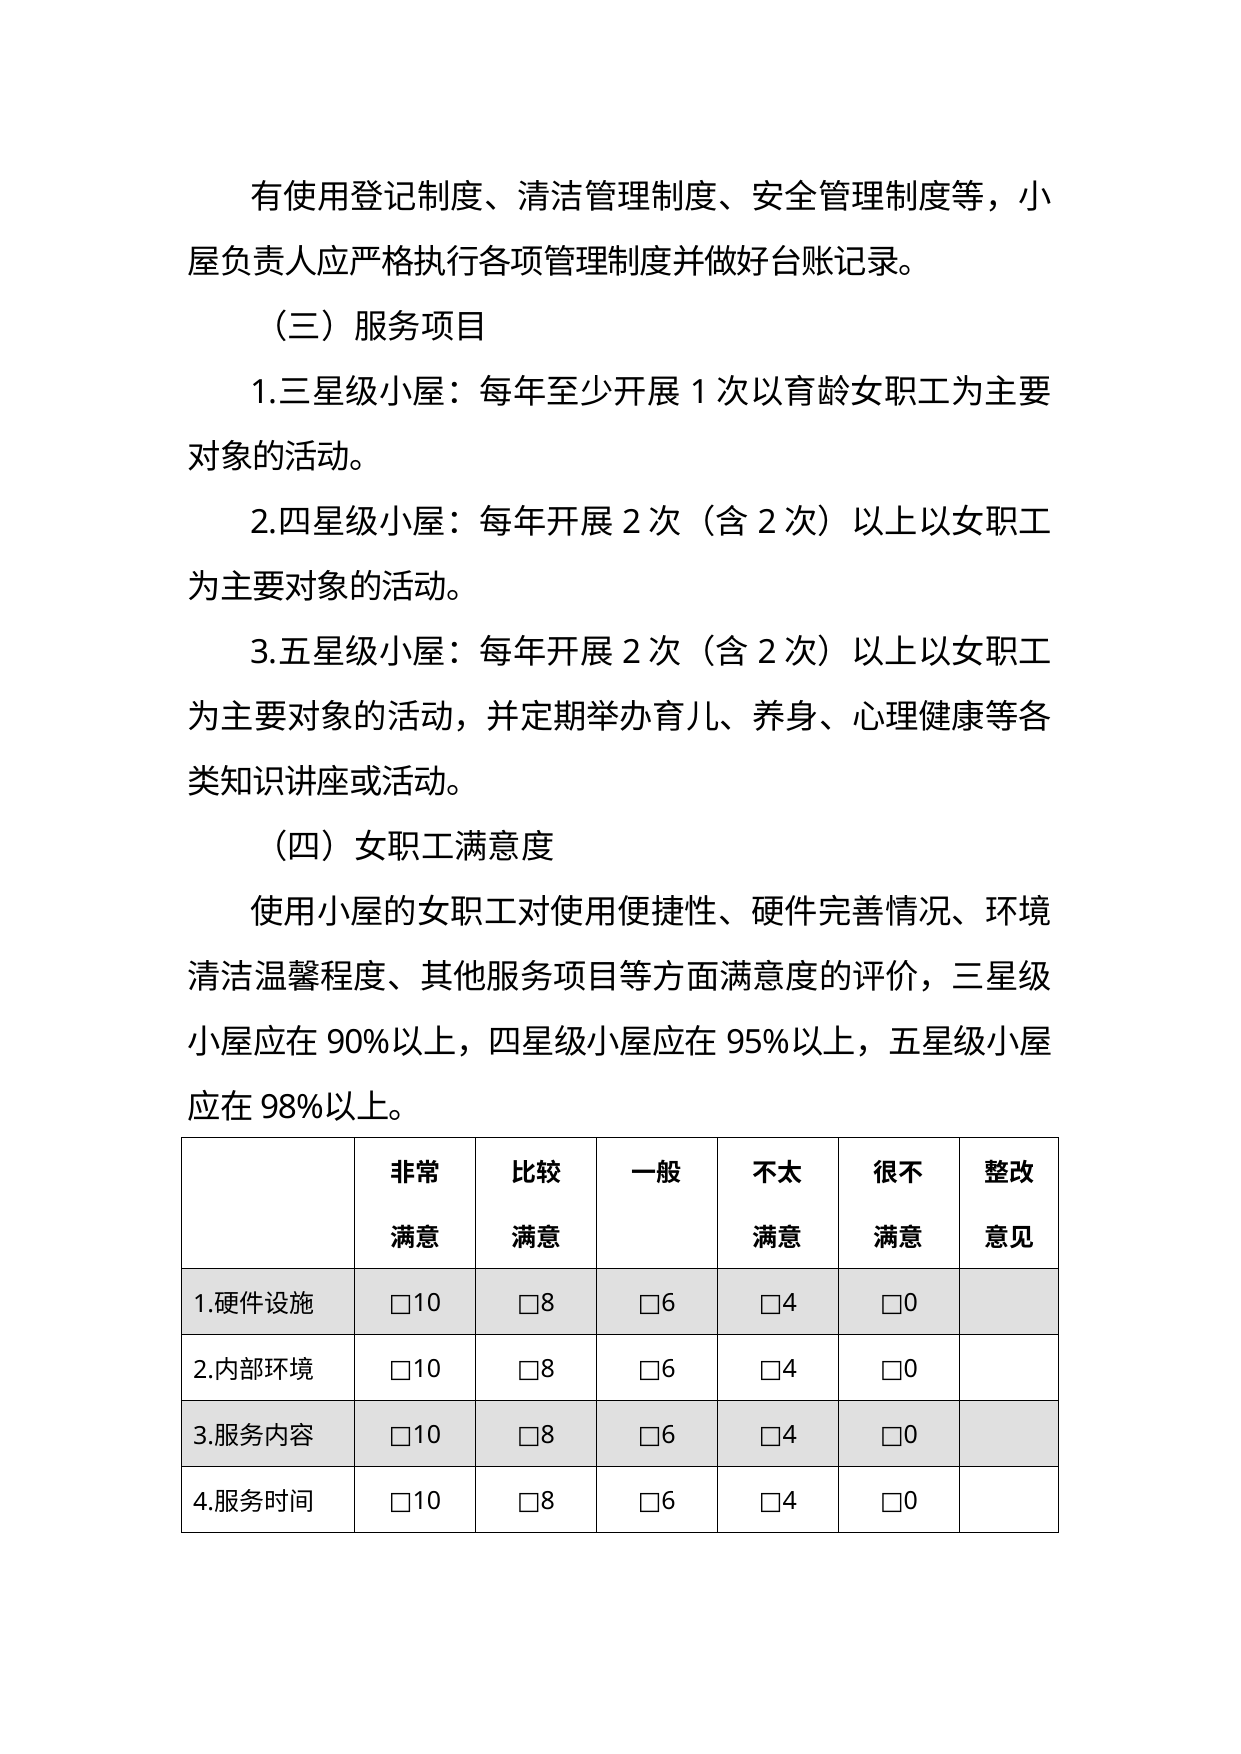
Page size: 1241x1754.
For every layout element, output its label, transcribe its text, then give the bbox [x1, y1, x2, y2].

table_cell □0 [839, 1269, 959, 1334]
table_cell [960, 1467, 1058, 1532]
table_cell □8 [476, 1269, 596, 1334]
list 1.三星级小屋：每年至少开展1次以育龄女职工为主要对象的活动。 [187, 357, 1053, 487]
table_cell □4 [718, 1335, 838, 1400]
table_header 一般 [597, 1138, 717, 1268]
table_cell 4.服务时间 [182, 1467, 354, 1532]
table_cell □4 [718, 1269, 838, 1334]
table_cell □8 [476, 1467, 596, 1532]
table_cell □4 [718, 1467, 838, 1532]
table_cell □6 [597, 1401, 717, 1466]
table_cell [960, 1269, 1058, 1334]
table_header [182, 1138, 354, 1268]
list 使用小屋的女职工对使用便捷性、硬件完善情况、环境清洁温馨程度、其他服务项目等方面满意度的评价，三星级小屋应在90%以上，四星级小屋应在95%以上，五星级小屋应在98%以上。 [187, 877, 1053, 1137]
table_cell □6 [597, 1335, 717, 1400]
table_cell [960, 1335, 1058, 1400]
table_cell □0 [839, 1467, 959, 1532]
text （三）服务项目 [187, 292, 1053, 357]
table_cell □10 [355, 1467, 475, 1532]
table_header 比较 满意 [476, 1138, 596, 1268]
table_cell [960, 1401, 1058, 1466]
table_cell □10 [355, 1335, 475, 1400]
table_cell □8 [476, 1335, 596, 1400]
table_cell □10 [355, 1401, 475, 1466]
table_header 整改 意见 [960, 1138, 1058, 1268]
table_header 很不 满意 [839, 1138, 959, 1268]
table_cell □0 [839, 1335, 959, 1400]
list 3.五星级小屋：每年开展2次（含2次）以上以女职工为主要对象的活动，并定期举办育儿、养身、心理健康等各类知识讲座或活动。 [187, 617, 1053, 812]
table_cell 1.硬件设施 [182, 1269, 354, 1334]
table_cell □6 [597, 1269, 717, 1334]
table_header 不太 满意 [718, 1138, 838, 1268]
table_cell □4 [718, 1401, 838, 1466]
table_cell 3.服务内容 [182, 1401, 354, 1466]
table_cell □8 [476, 1401, 596, 1466]
table_cell □0 [839, 1401, 959, 1466]
table_cell □6 [597, 1467, 717, 1532]
table_cell □10 [355, 1269, 475, 1334]
list 有使用登记制度、清洁管理制度、安全管理制度等，小屋负责人应严格执行各项管理制度并做好台账记录。 [187, 162, 1053, 292]
table_header 非常 满意 [355, 1138, 475, 1268]
list 2.四星级小屋：每年开展2次（含2次）以上以女职工为主要对象的活动。 [187, 487, 1053, 617]
text （四）女职工满意度 [187, 812, 1053, 877]
table_cell 2.内部环境 [182, 1335, 354, 1400]
